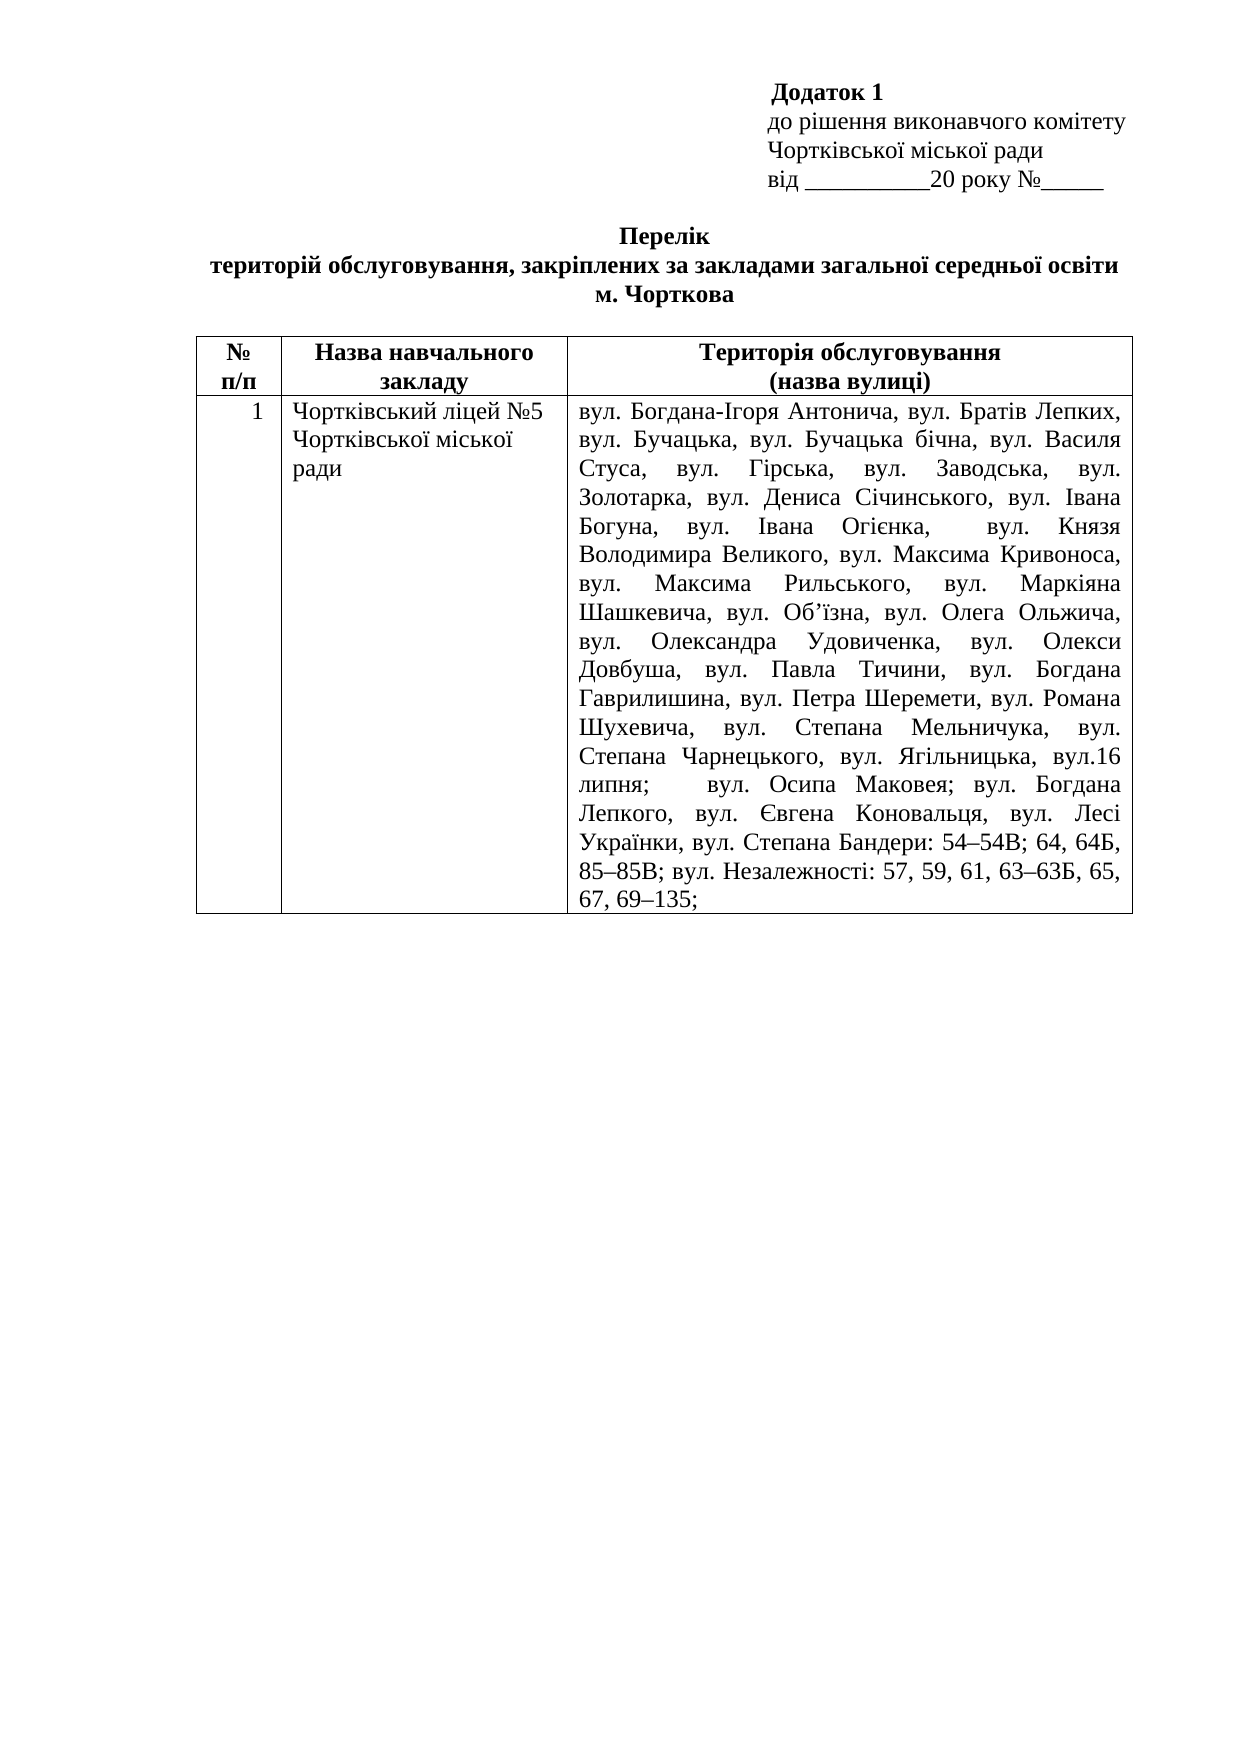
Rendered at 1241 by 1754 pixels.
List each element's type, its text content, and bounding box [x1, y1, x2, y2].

table_cell вул. Богдана-Ігоря Антонича, вул. Братів Лепких, вул. Бучацька, вул. Бучацька бічна, вул. Василя Стуса, вул. Гірська, вул. Заводська, вул. Золотарка, вул. Дениса Січинського, вул. Івана Богуна, вул. Івана Огієнка, вул. Князя Володимира Великого, вул. Максима Кривоноса, вул. Максима Рильського, вул. Маркіяна Шашкевича, вул. Об’їзна, вул. Олега Ольжича, вул. Олександра Удовиченка, вул. Олекси Довбуша, вул. Павла Тичини, вул. Богдана Гаврилишина, вул. Петра Шеремети, вул. Романа Шухевича, вул. Степана Мельничука, вул. Степана Чарнецького, вул. Ягільницька, вул.16 липня; вул. Осипа Маковея; вул. Богдана Лепкого, вул. Євгена Коновальця, вул. Лесі Українки, вул. Степана Бандери: 54–54В; 64, 64Б, 85–85В; вул. Незалежності: 57, 59, 61, 63–63Б, 65, 67, 69–135; [568, 396, 1132, 913]
table_cell Чортківський ліцей №5 Чортківської міської ради [282, 396, 567, 913]
text територій обслуговування, закріплених за закладами загальної середньої освіти [177, 250, 1152, 279]
text Перелік [177, 221, 1152, 250]
text від __________20 року №_____ [693, 164, 1152, 192]
text м. Чорткова [177, 279, 1152, 307]
text Додаток 1 [177, 77, 1152, 106]
table_header Назва навчального закладу [282, 337, 567, 395]
text Чортківської міської ради [693, 135, 1152, 164]
table_header № п/п [197, 337, 281, 395]
text до рішення виконавчого комітету [693, 106, 1152, 135]
table_cell 1 [197, 396, 281, 913]
table_header Територія обслуговування (назва вулиці) [568, 337, 1132, 395]
